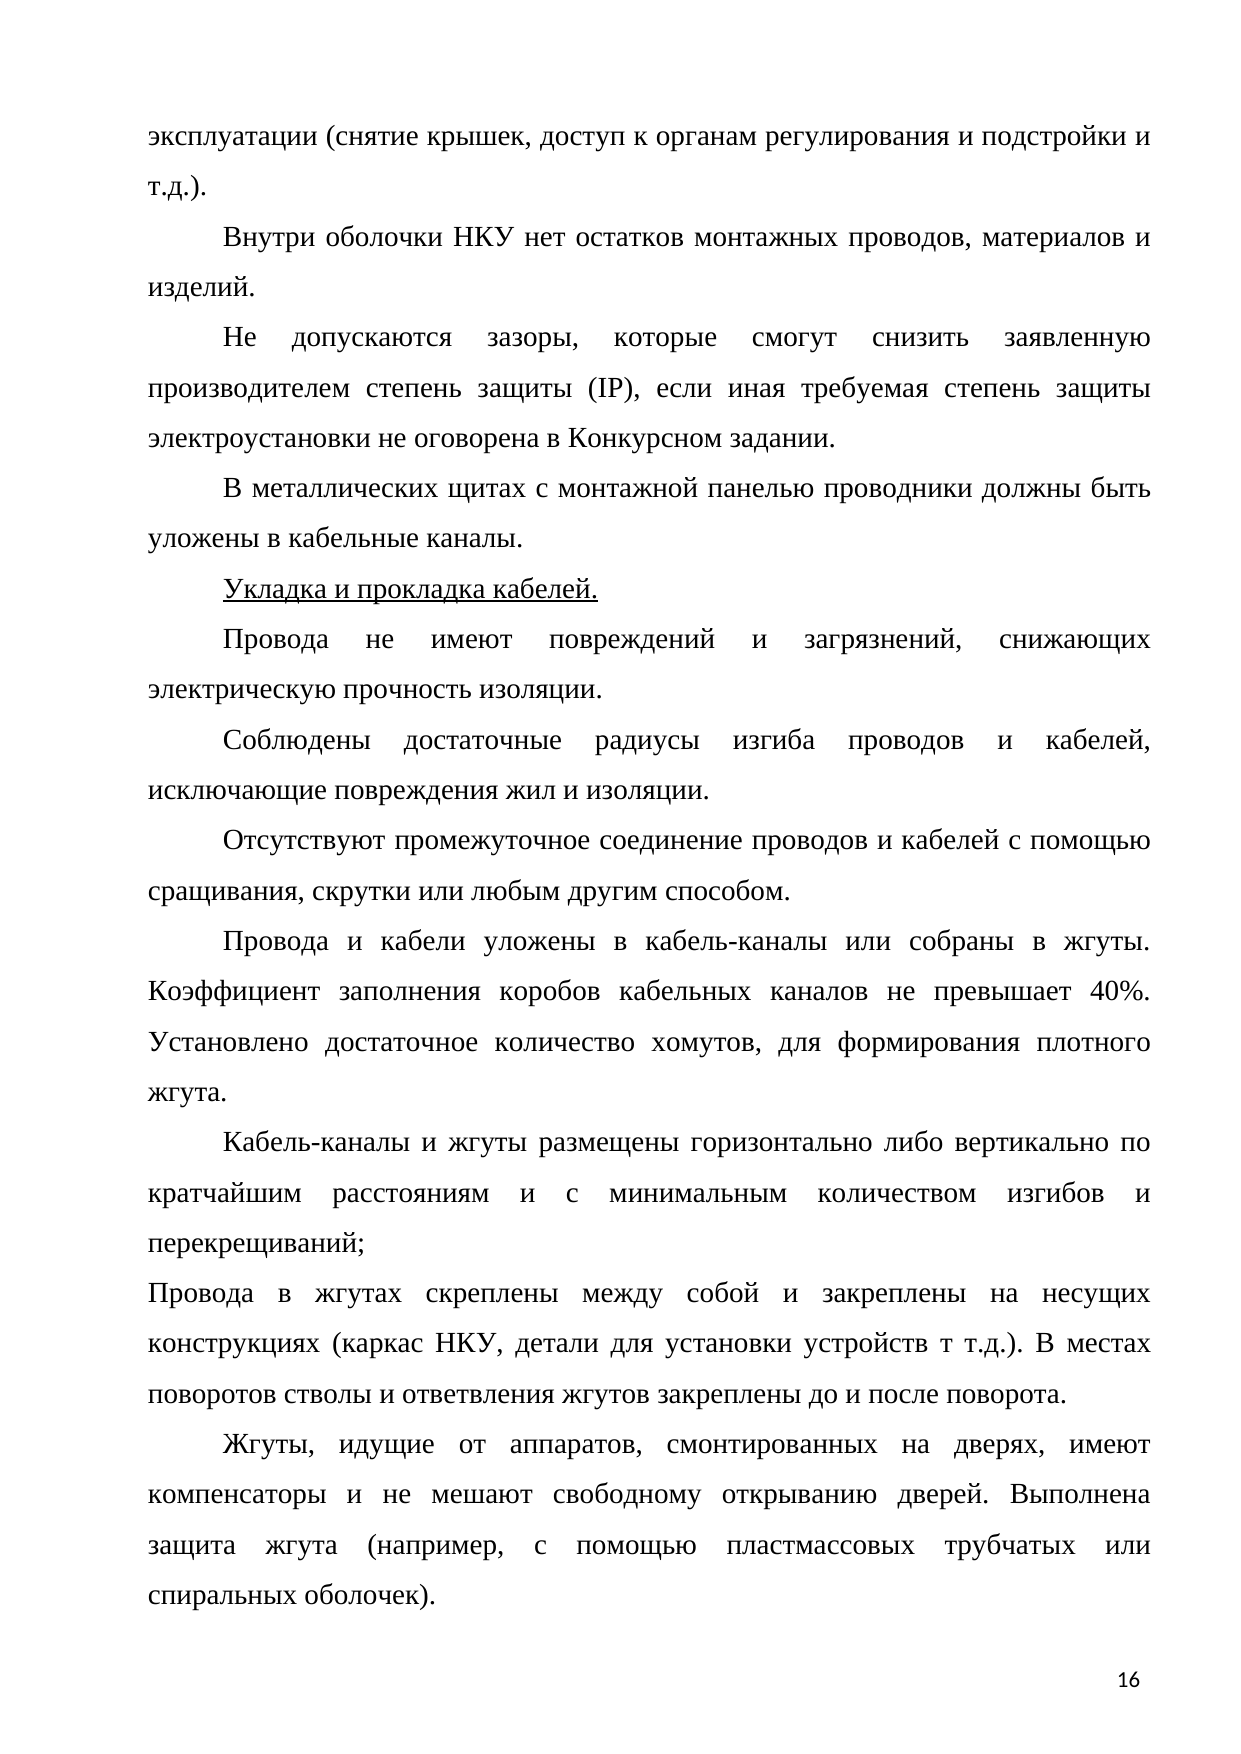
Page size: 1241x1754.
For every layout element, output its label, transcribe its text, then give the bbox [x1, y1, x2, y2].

text Провода не имеют повреждений и загрязнений, снижающих электрическую прочность изоляции. [148, 621, 1152, 705]
text Провода и кабели уложены в кабель-каналы или собраны в жгуты. Коэффициент заполнения коробов кабельных каналов не превышает 40%. Установлено достаточное количество хомутов, для формирования плотного жгута. [148, 923, 1152, 1108]
text Жгуты, идущие от аппаратов, смонтированных на дверях, имеют компенсаторы и не мешают свободному открыванию дверей. Выполнена защита жгута (например, с помощью пластмассовых трубчатых или спиральных оболочек). [148, 1426, 1152, 1611]
text Отсутствуют промежуточное соединение проводов и кабелей с помощью сращивания, скрутки или любым другим способом. [148, 822, 1152, 906]
text Кабель-каналы и жгуты размещены горизонтально либо вертикально по кратчайшим расстояниям и с минимальным количеством изгибов и перекрещиваний; [148, 1124, 1152, 1258]
text Укладка и прокладка кабелей. [148, 571, 1152, 604]
text Не допускаются зазоры, которые смогут снизить заявленную производителем степень защиты (IP), если иная требуемая степень защиты электроустановки не оговорена в Конкурсном задании. [148, 319, 1152, 453]
text Соблюдены достаточные радиусы изгиба проводов и кабелей, исключающие повреждения жил и изоляции. [148, 722, 1152, 806]
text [148, 118, 1152, 202]
text Внутри оболочки НКУ нет остатков монтажных проводов, материалов и изделий. [148, 219, 1152, 303]
text Провода в жгутах скреплены между собой и закреплены на несущих конструкциях (каркас НКУ, детали для установки устройств т т.д.). В местах поворотов стволы и ответвления жгутов закреплены до и после поворота. [148, 1275, 1152, 1409]
text В металлических щитах с монтажной панелью проводники должны быть уложены в кабельные каналы. [148, 470, 1152, 554]
